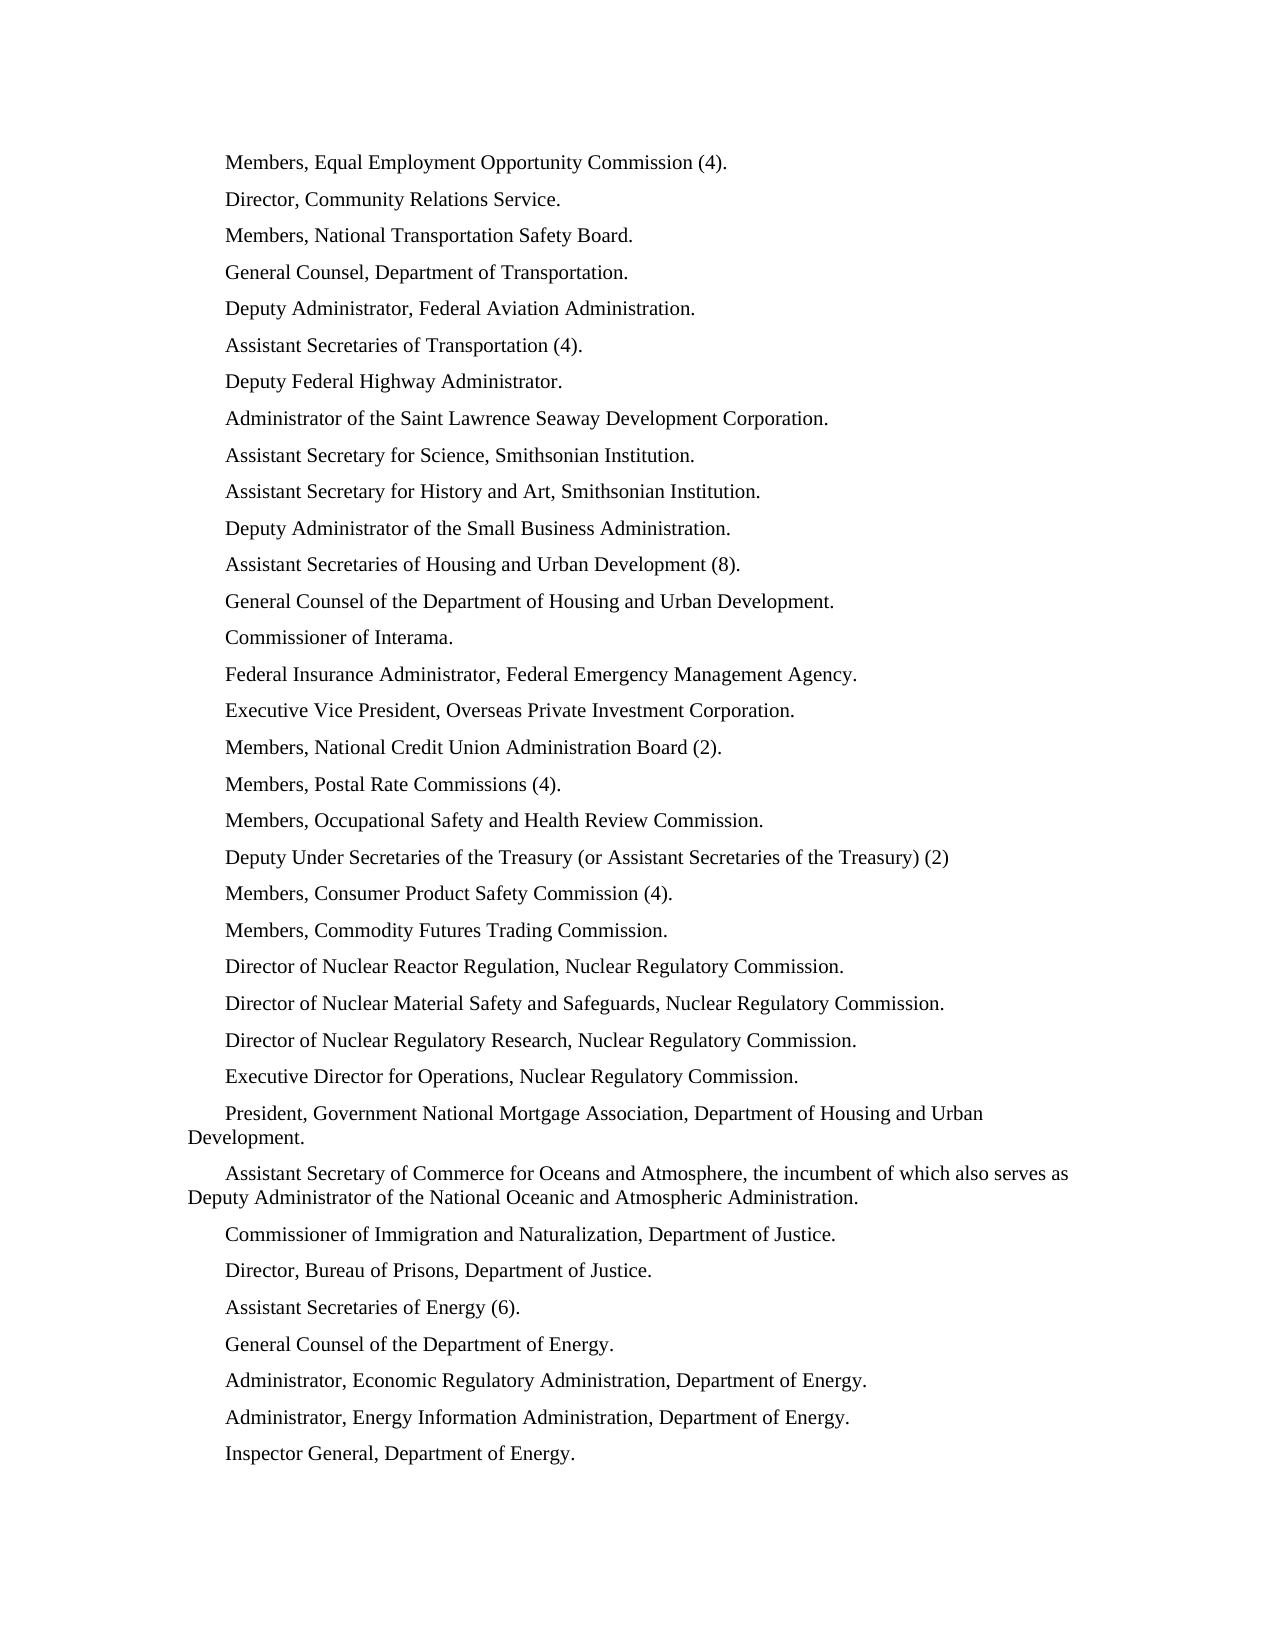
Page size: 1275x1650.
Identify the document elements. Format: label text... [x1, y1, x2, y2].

text Director of Nuclear Reactor Regulation, Nuclear Regulatory Commission. [187, 954, 1087, 978]
text Director of Nuclear Material Safety and Safeguards, Nuclear Regulatory Commission. [187, 991, 1087, 1015]
text Administrator of the Saint Lawrence Seaway Development Corporation. [187, 406, 1087, 430]
text Members, National Transportation Safety Board. [187, 223, 1087, 247]
text Assistant Secretary for History and Art, Smithsonian Institution. [187, 479, 1087, 503]
text Assistant Secretary of Commerce for Oceans and Atmosphere, the incumbent of which also serves as Deputy Administrator of the National Oceanic and Atmospheric Administration. [187, 1161, 1087, 1209]
text Inspector General, Department of Energy. [187, 1441, 1087, 1465]
text Deputy Federal Highway Administrator. [187, 369, 1087, 393]
text Deputy Administrator, Federal Aviation Administration. [187, 296, 1087, 320]
text Administrator, Energy Information Administration, Department of Energy. [187, 1405, 1087, 1429]
text Deputy Administrator of the Small Business Administration. [187, 516, 1087, 540]
text Executive Director for Operations, Nuclear Regulatory Commission. [187, 1064, 1087, 1088]
text General Counsel of the Department of Housing and Urban Development. [187, 589, 1087, 613]
text Federal Insurance Administrator, Federal Emergency Management Agency. [187, 662, 1087, 686]
text Director, Bureau of Prisons, Department of Justice. [187, 1258, 1087, 1282]
text Members, Equal Employment Opportunity Commission (4). [187, 150, 1087, 174]
text Director, Community Relations Service. [187, 187, 1087, 211]
text Deputy Under Secretaries of the Treasury (or Assistant Secretaries of the Treasury) (2) [187, 845, 1087, 869]
text Members, Occupational Safety and Health Review Commission. [187, 808, 1087, 832]
text Commissioner of Immigration and Naturalization, Department of Justice. [187, 1222, 1087, 1246]
text Administrator, Economic Regulatory Administration, Department of Energy. [187, 1368, 1087, 1392]
text Assistant Secretaries of Transportation (4). [187, 333, 1087, 357]
text Executive Vice President, Overseas Private Investment Corporation. [187, 698, 1087, 722]
text Members, Consumer Product Safety Commission (4). [187, 881, 1087, 905]
text Assistant Secretaries of Housing and Urban Development (8). [187, 552, 1087, 576]
text General Counsel of the Department of Energy. [187, 1332, 1087, 1356]
text Commissioner of Interama. [187, 625, 1087, 649]
text Assistant Secretary for Science, Smithsonian Institution. [187, 442, 1087, 467]
text Members, Postal Rate Commissions (4). [187, 772, 1087, 796]
text President, Government National Mortgage Association, Department of Housing and Urban Development. [187, 1101, 1087, 1149]
text Assistant Secretaries of Energy (6). [187, 1295, 1087, 1319]
text Members, National Credit Union Administration Board (2). [187, 735, 1087, 759]
text Director of Nuclear Regulatory Research, Nuclear Regulatory Commission. [187, 1027, 1087, 1052]
text Members, Commodity Futures Trading Commission. [187, 918, 1087, 942]
text General Counsel, Department of Transportation. [187, 260, 1087, 284]
